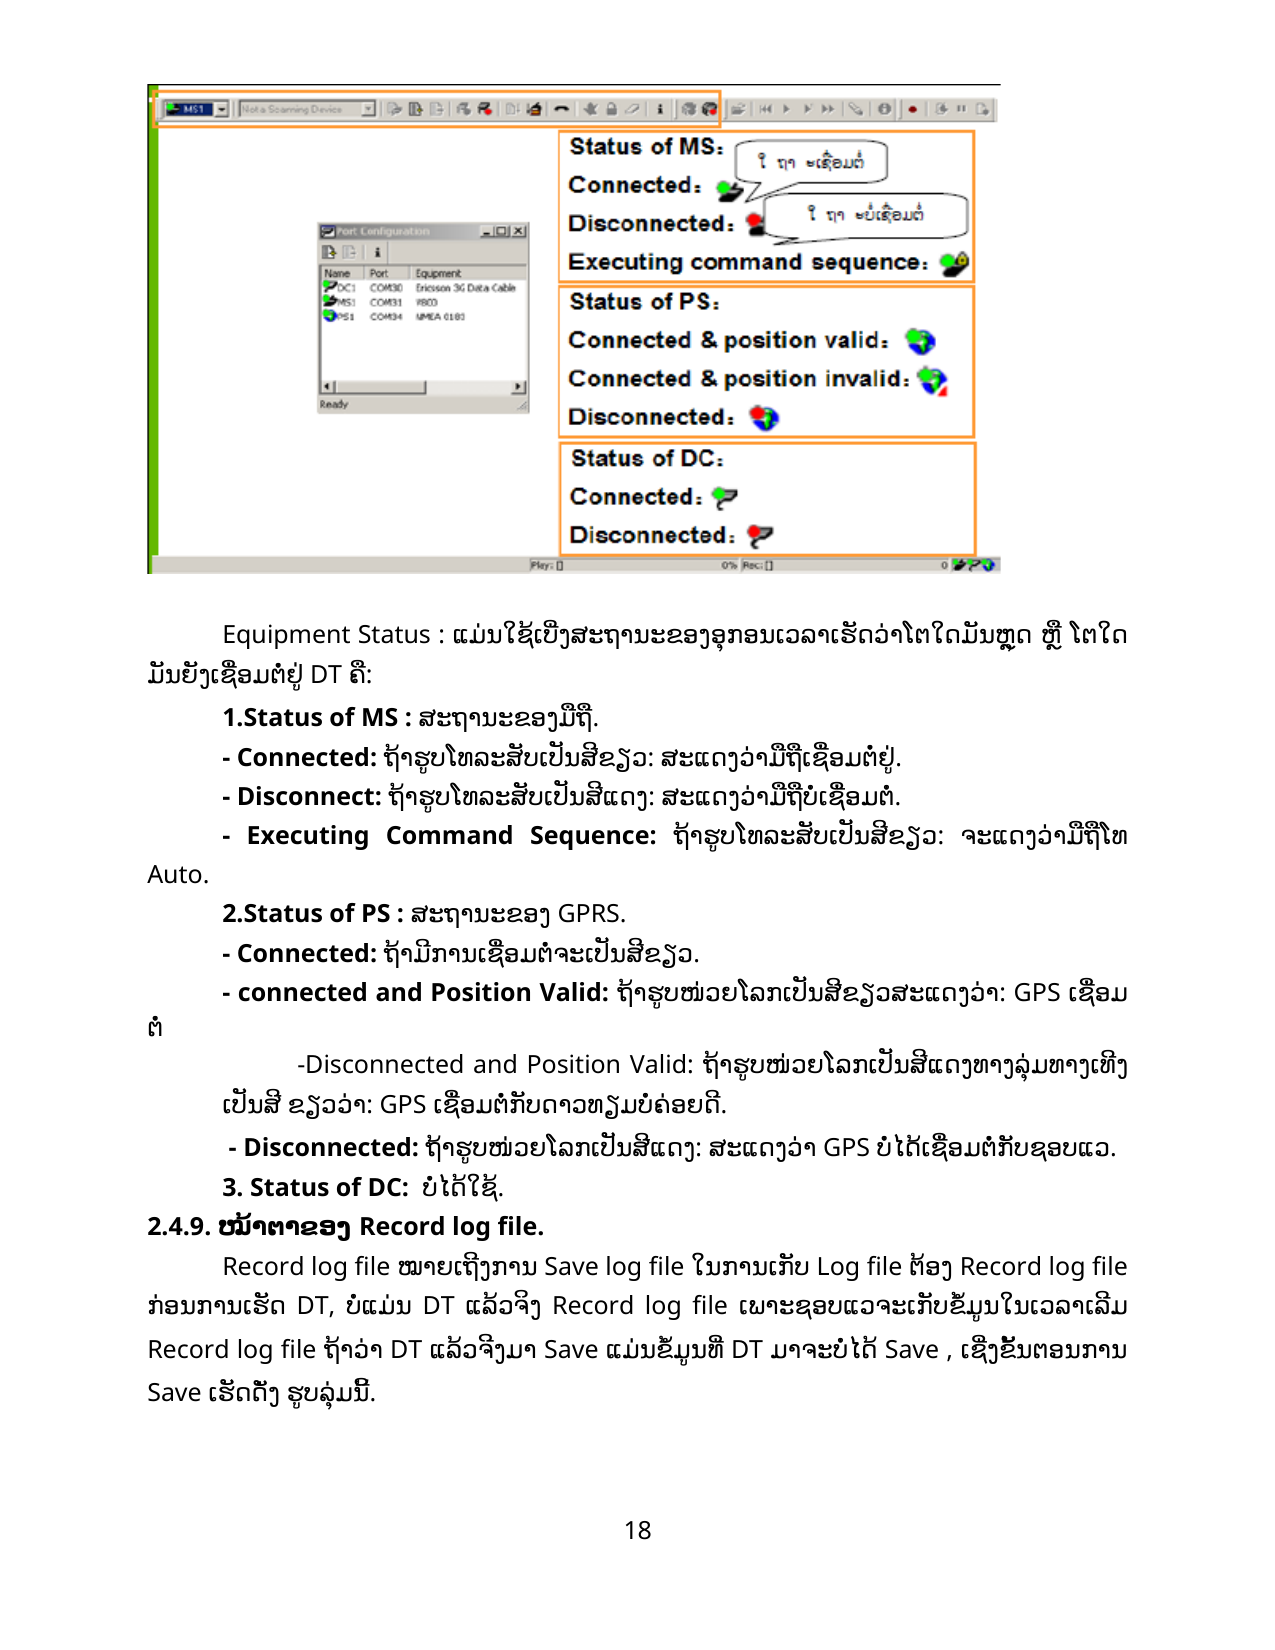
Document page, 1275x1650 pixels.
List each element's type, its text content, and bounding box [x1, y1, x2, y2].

text Equipment Status : ແມ່ນໃຊ້ເບີ່ງສະຖານະຂອງອຸກອນເວລາເຮັດວ່າໂຕໃດມັນຫຼຸດ ຫຼື ໂຕໃດມັນຍັງເຊື່ອມຕໍ່ຢູ່ DT ຄື: [147, 617, 1128, 694]
text - Connected: ຖ້າຮູບໂທລະສັບເປັນສີຂຽວ: ສະແດງວ່າມືຖືເຊື່ອມຕໍ່ຢູ່. [147, 739, 1128, 773]
text - connected and Position Valid: ຖ້າຮູບໜ່ວຍໂລກເປັນສີຂຽວສະແດງວ່າ: GPS ເຊື່ອມຕໍ່ [147, 975, 1128, 1042]
text 3. Status of DC: ບໍ່ໄດ້ໃຊ້. [147, 1170, 1128, 1204]
text - Executing Command Sequence: ຖ້າຮູບໂທລະສັບເປັນສີຂຽວ: ຈະແດງວ່າມືຖືໂທ Auto. [147, 818, 1128, 891]
text - Disconnected: ຖ້າຮູບໜ່ວຍໂລກເປັນສີແດງ: ສະແດງວ່າ GPS ບໍ່ໄດ້ເຊື່ອມຕໍ່ກັບຊອບແວ. [147, 1130, 1128, 1164]
text Record log file ໝາຍເຖີງການ Save log file ໃນການເກັບ Log file ຕ້ອງ Record log file ກ່ອນການເຮັດ DT, ບໍ່ແມ່ນ DT ແລ້ວຈິງ Record log file ເພາະຊອບແວຈະເກັບຂໍ້ມູນໃນເວລາ​ເລີມ Record log file ຖ້າວ່າ DT ​ແລ້ວ​ຈີ​ງມາ Save ແມ່ນຂໍ້​ມູນ​ທີ່ DT ມາ​ຈະ​ບໍ່​ໄດ້ Save , ​ເຊີ່ງ​ຂັ້ນ​ຕອນ​ການ Save ເຮັດດັ່ງ ຮູບລຸ່ມນີ້. [147, 1248, 1128, 1413]
text 1.Status of MS : ສະຖານະຂອງມືຖື. [147, 700, 1128, 734]
text 2.Status of PS : ສະຖານະຂອງ GPRS. [147, 896, 1128, 930]
picture [147, 84, 1001, 574]
text -Disconnected and Position Valid: ຖ້າຮູບໜ່ວຍໂລກເປັນສີແດງທາງລຸ່ມທາງເທີງເປັນສີ ຂຽວວ່າ: GPS ເຊື່ອມຕໍ່ກັບດາວທຽມບໍ່ຄ່ອຍດີ. [222, 1047, 1128, 1124]
text - Connected: ຖ້າ​ມີ​ການ​ເຊື່ອມ​ຕໍ່ຈະ​ເປັນ​ສີ​ຂຽວ. [147, 936, 1128, 970]
text 2.4.9. ໝ້າຕາຂອງ Record log file. [147, 1209, 1128, 1243]
text - Disconnect: ຖ້າຮູບໂທລະສັບເປັນສີແດງ: ສະແດງວ່າມືຖືບໍ່ເຊື່ອມຕໍ່. [147, 778, 1128, 812]
